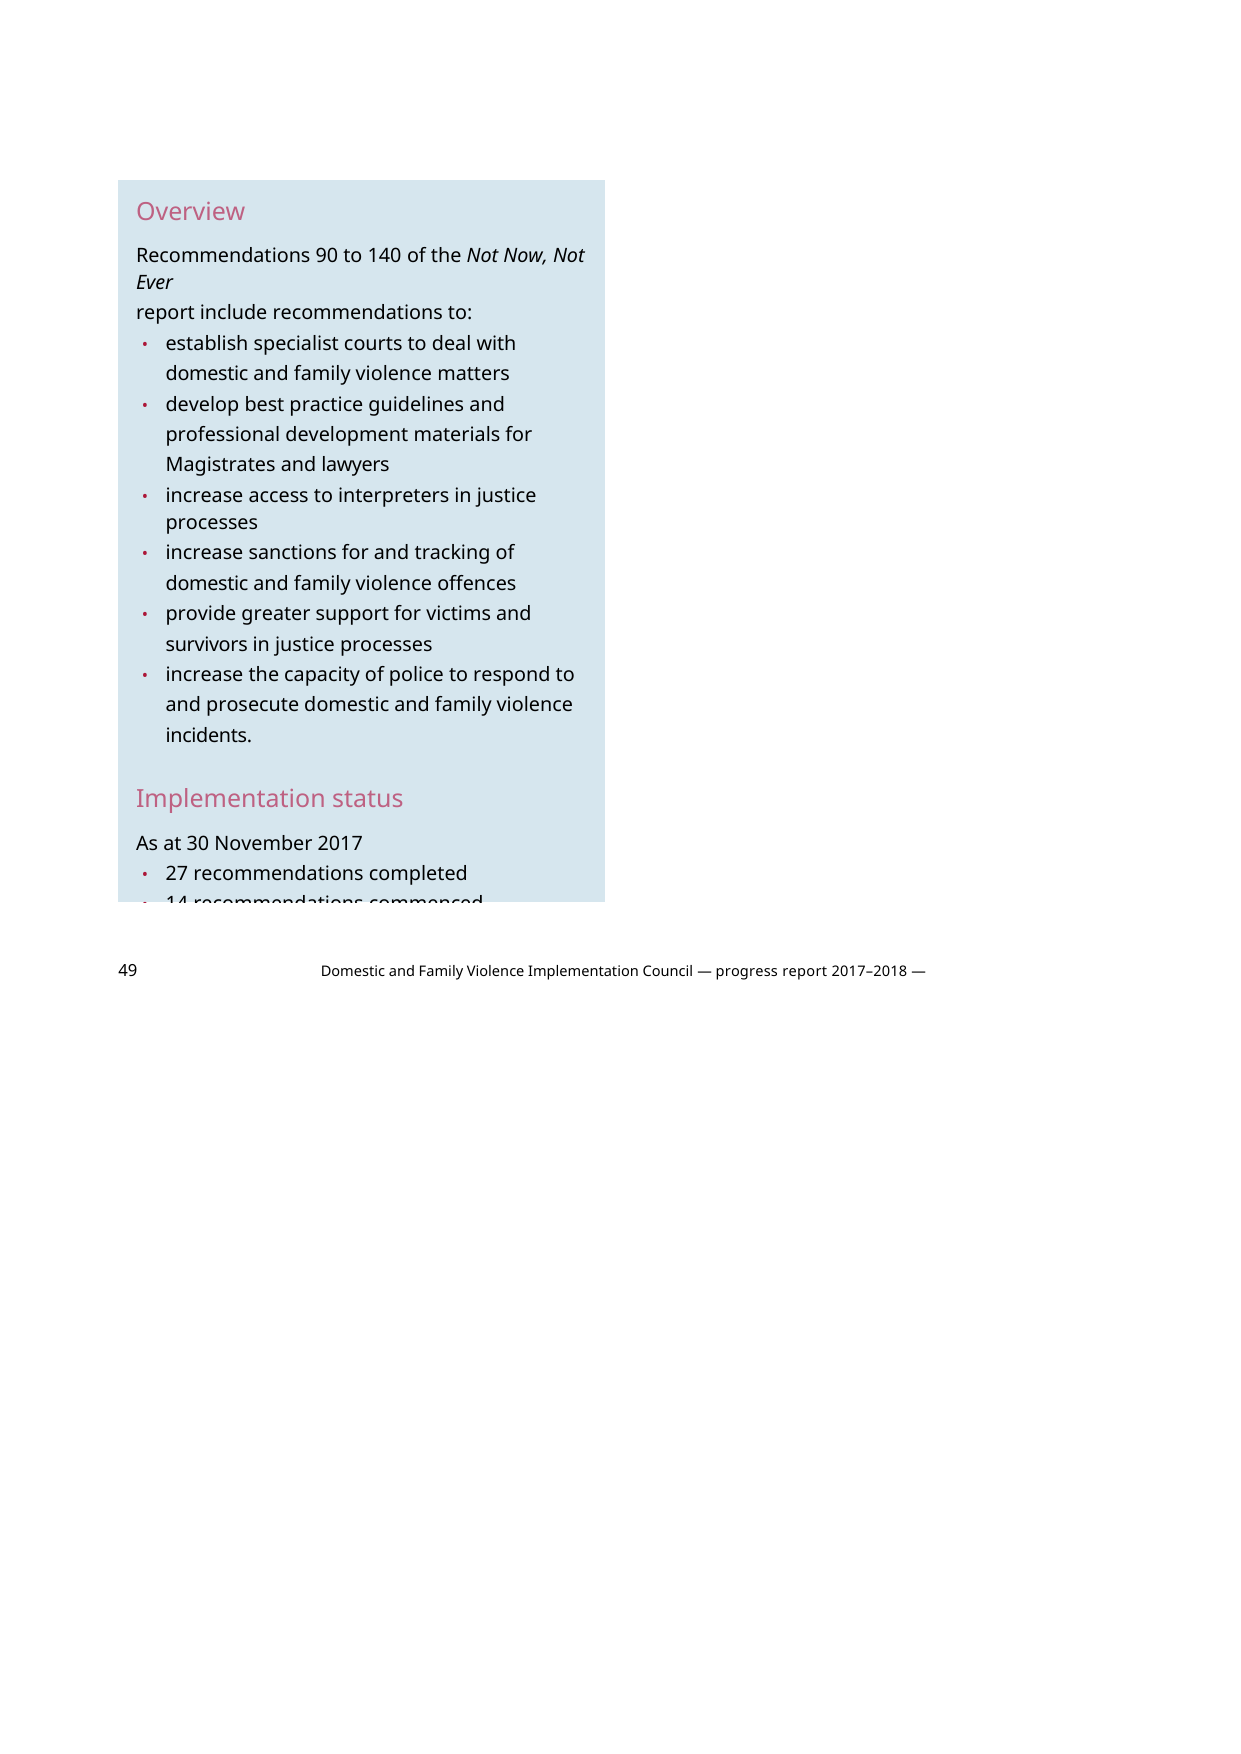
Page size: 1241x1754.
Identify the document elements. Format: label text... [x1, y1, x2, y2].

text 49 Domestic and Family Violence Implementation Council — progress report 2017–2018 — [118, 958, 1134, 981]
